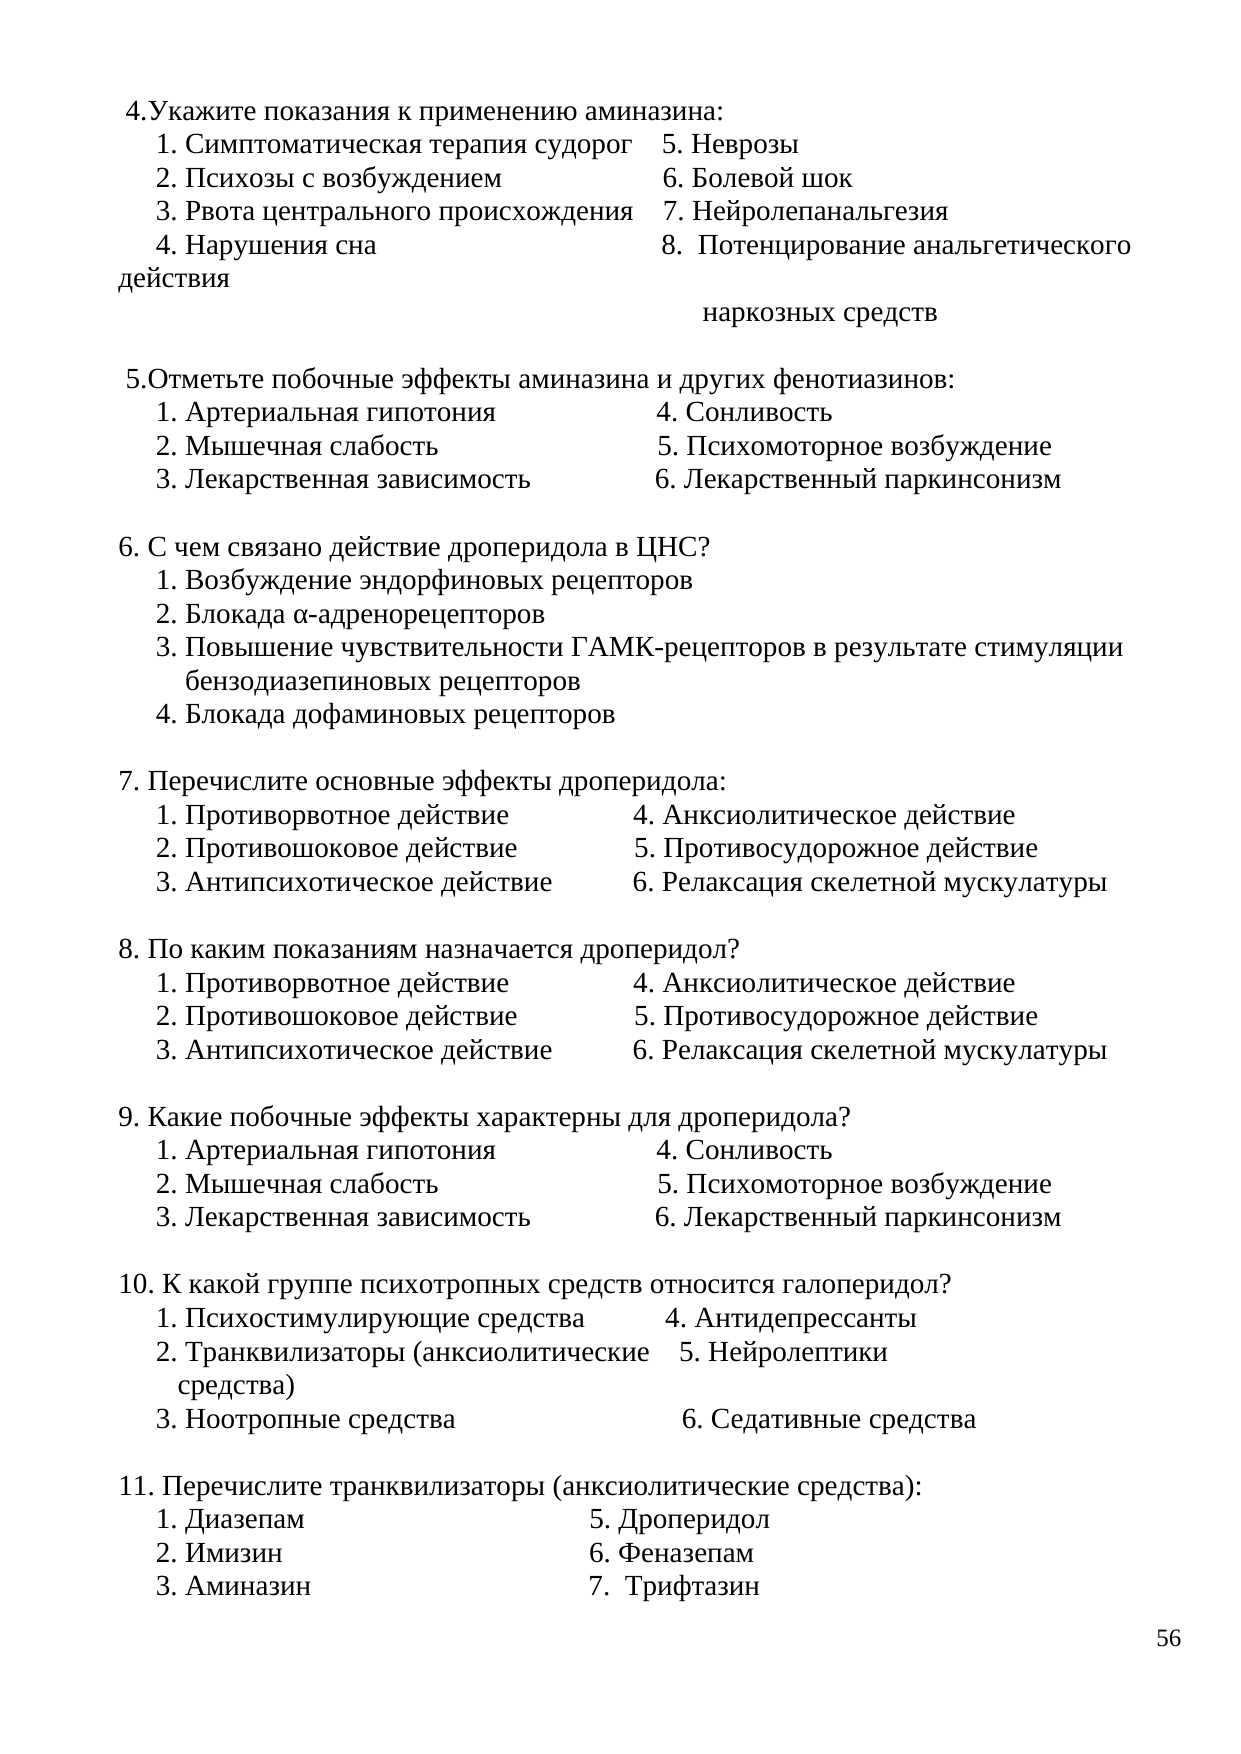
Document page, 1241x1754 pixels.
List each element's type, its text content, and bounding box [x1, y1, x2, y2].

text 6. С чем связано действие дроперидола в ЦНС? [118, 529, 1181, 562]
text 3. Лекарственная зависимость 6. Лекарственный паркинсонизм [118, 462, 1181, 495]
text средства) [118, 1367, 1181, 1401]
text 1. Психостимулирующие средства 4. Антидепрессанты [118, 1300, 1181, 1334]
text 2. Психозы с возбуждением 6. Болевой шок [118, 160, 1181, 193]
text 2. Мышечная слабость 5. Психомоторное возбуждение [118, 1166, 1181, 1199]
text 1. Артериальная гипотония 4. Сонливость [118, 1132, 1181, 1166]
text 2. Противошоковое действие 5. Противосудорожное действие [118, 831, 1181, 864]
text 1. Диазепам 5. Дроперидол [118, 1501, 1181, 1535]
text 3. Рвота центрального происхождения 7. Нейролепанальгезия [118, 193, 1181, 227]
text 2. Имизин 6. Феназепам [118, 1535, 1181, 1568]
text 11. Перечислите транквилизаторы (анксиолитические средства): [118, 1468, 1181, 1501]
text 2. Мышечная слабость 5. Психомоторное возбуждение [118, 428, 1181, 462]
text 4.Укажите показания к применению аминазина: [118, 93, 1181, 126]
text 8. По каким показаниям назначается дроперидол? [118, 931, 1181, 965]
text 9. Какие побочные эффекты характерны для дроперидола? [118, 1099, 1181, 1132]
text 3. Антипсихотическое действие 6. Релаксация скелетной мускулатуры [118, 1032, 1181, 1065]
text 3. Лекарственная зависимость 6. Лекарственный паркинсонизм [118, 1199, 1181, 1233]
text 3. Ноотропные средства 6. Седативные средства [118, 1401, 1181, 1434]
text 1. Симптоматическая терапия судорог 5. Неврозы [118, 126, 1181, 160]
text 4. Нарушения сна 8. Потенцирование анальгетического действия [118, 227, 1181, 294]
text 3. Антипсихотическое действие 6. Релаксация скелетной мускулатуры [118, 864, 1181, 898]
text 2. Противошоковое действие 5. Противосудорожное действие [118, 998, 1181, 1032]
text 2. Транквилизаторы (анксиолитические 5. Нейролептики [118, 1334, 1181, 1367]
text 3. Повышение чувствительности ГАМК-рецепторов в результате стимуляции [118, 629, 1181, 663]
text 7. Перечислите основные эффекты дроперидола: [118, 763, 1181, 797]
text бензодиазепиновых рецепторов [118, 663, 1181, 696]
text 1. Возбуждение эндорфиновых рецепторов [118, 562, 1181, 596]
text 5.Отметьте побочные эффекты аминазина и других фенотиазинов: [118, 361, 1181, 394]
text 1. Противорвотное действие 4. Анксиолитическое действие [118, 965, 1181, 998]
text 10. К какой группе психотропных средств относится галоперидол? [118, 1267, 1181, 1300]
text 2. Блокада α-адренорецепторов [118, 596, 1181, 629]
text 3. Аминазин 7. Трифтазин [118, 1568, 1181, 1602]
text 1. Артериальная гипотония 4. Сонливость [118, 394, 1181, 428]
text 1. Противорвотное действие 4. Анксиолитическое действие [118, 797, 1181, 831]
text 4. Блокада дофаминовых рецепторов [118, 696, 1181, 730]
text наркозных средств [118, 294, 1181, 327]
